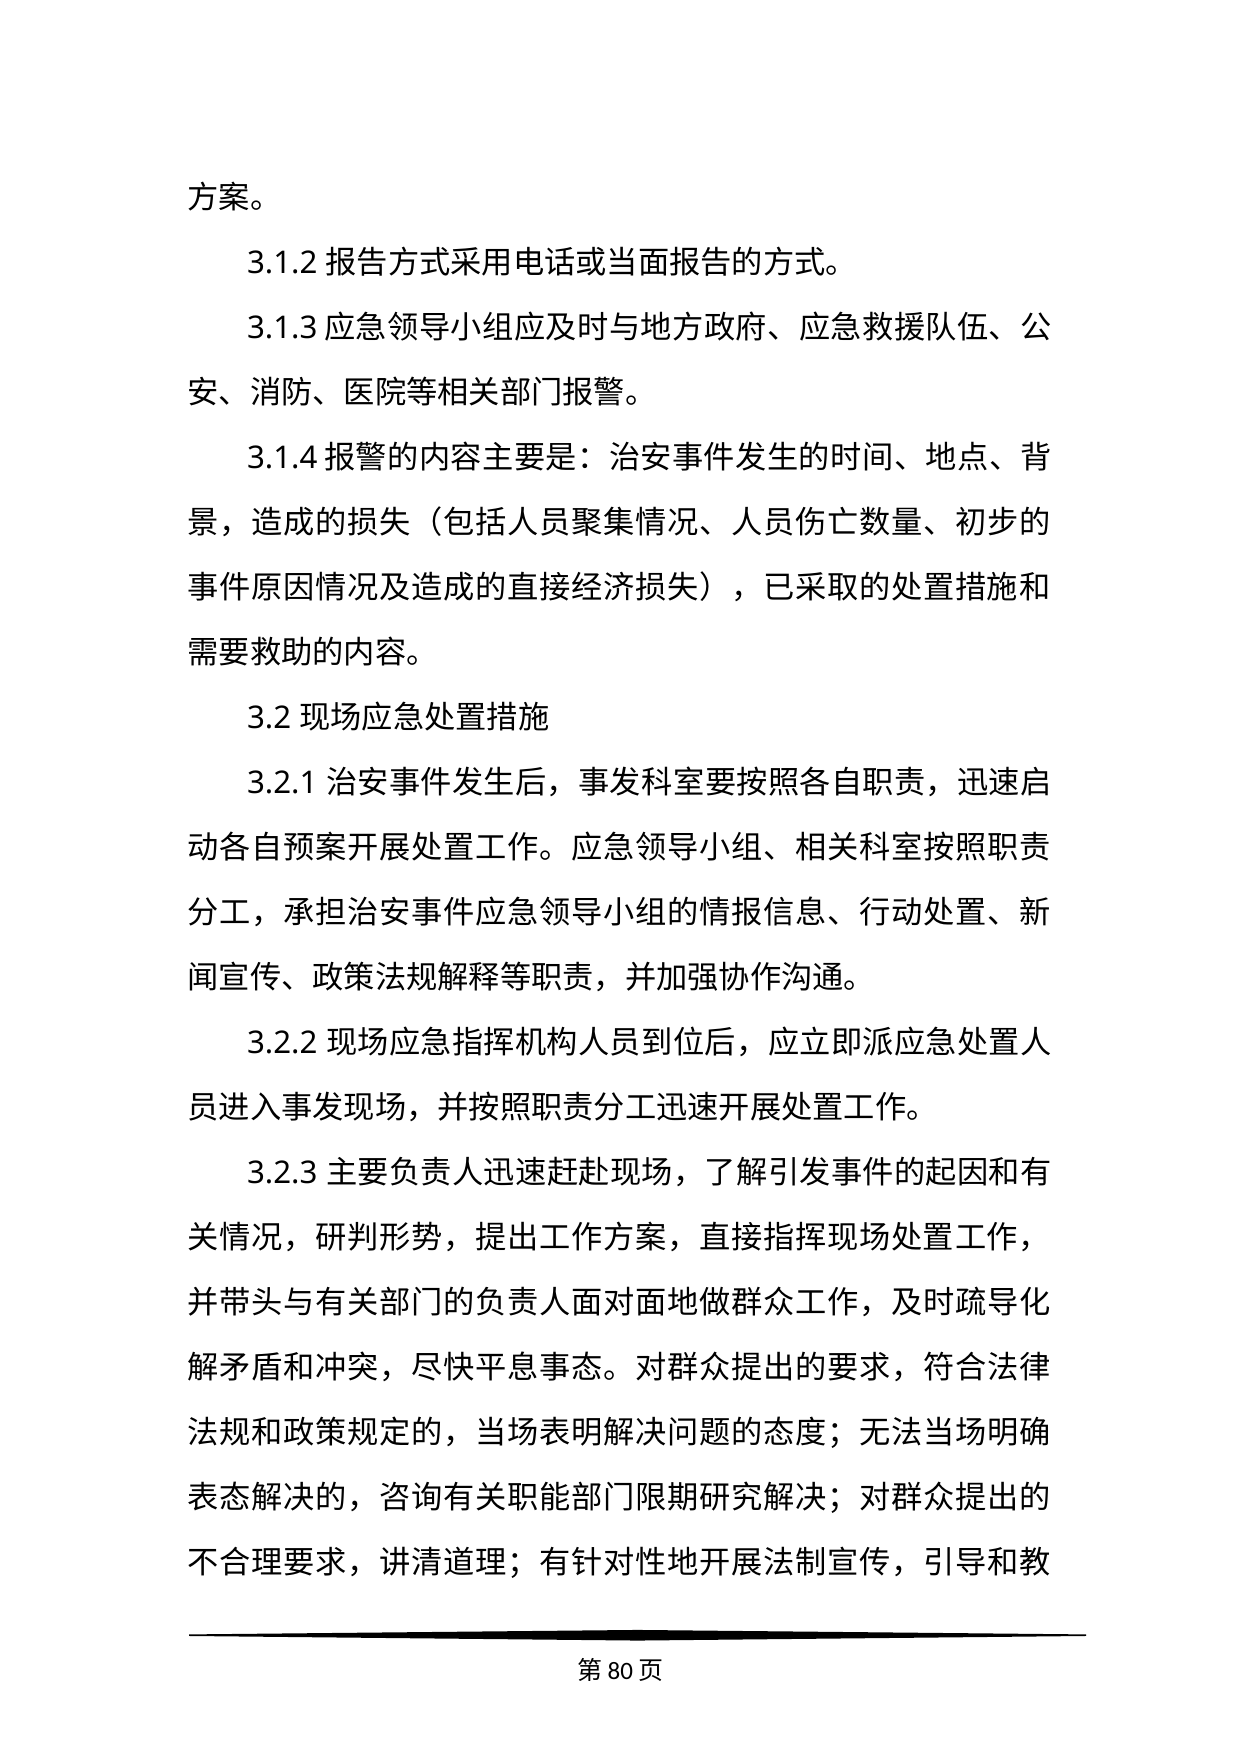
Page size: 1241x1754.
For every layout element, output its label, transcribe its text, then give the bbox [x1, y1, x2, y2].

text 3.2 现场应急处置措施 [187, 682, 1053, 747]
text 3.1.3应急领导小组应及时与地方政府、应急救援队伍、公安、消防、医院等相关部门报警。 [187, 292, 1053, 422]
text 3.1.2 报告方式采用电话或当面报告的方式。 [187, 227, 1053, 292]
text 3.1.4报警的内容主要是：治安事件发生的时间、地点、背景，造成的损失（包括人员聚集情况、人员伤亡数量、初步的事件原因情况及造成的直接经济损失），已采取的处置措施和需要救助的内容。 [187, 422, 1053, 682]
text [187, 162, 1053, 227]
text 3.2.2 现场应急指挥机构人员到位后，应立即派应急处置人员进入事发现场，并按照职责分工迅速开展处置工作。 [187, 1007, 1053, 1137]
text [187, 1137, 1053, 1592]
text 3.2.1 治安事件发生后，事发科室要按照各自职责，迅速启动各自预案开展处置工作。应急领导小组、相关科室按照职责分工，承担治安事件应急领导小组的情报信息、行动处置、新闻宣传、政策法规解释等职责，并加强协作沟通。 [187, 747, 1053, 1007]
